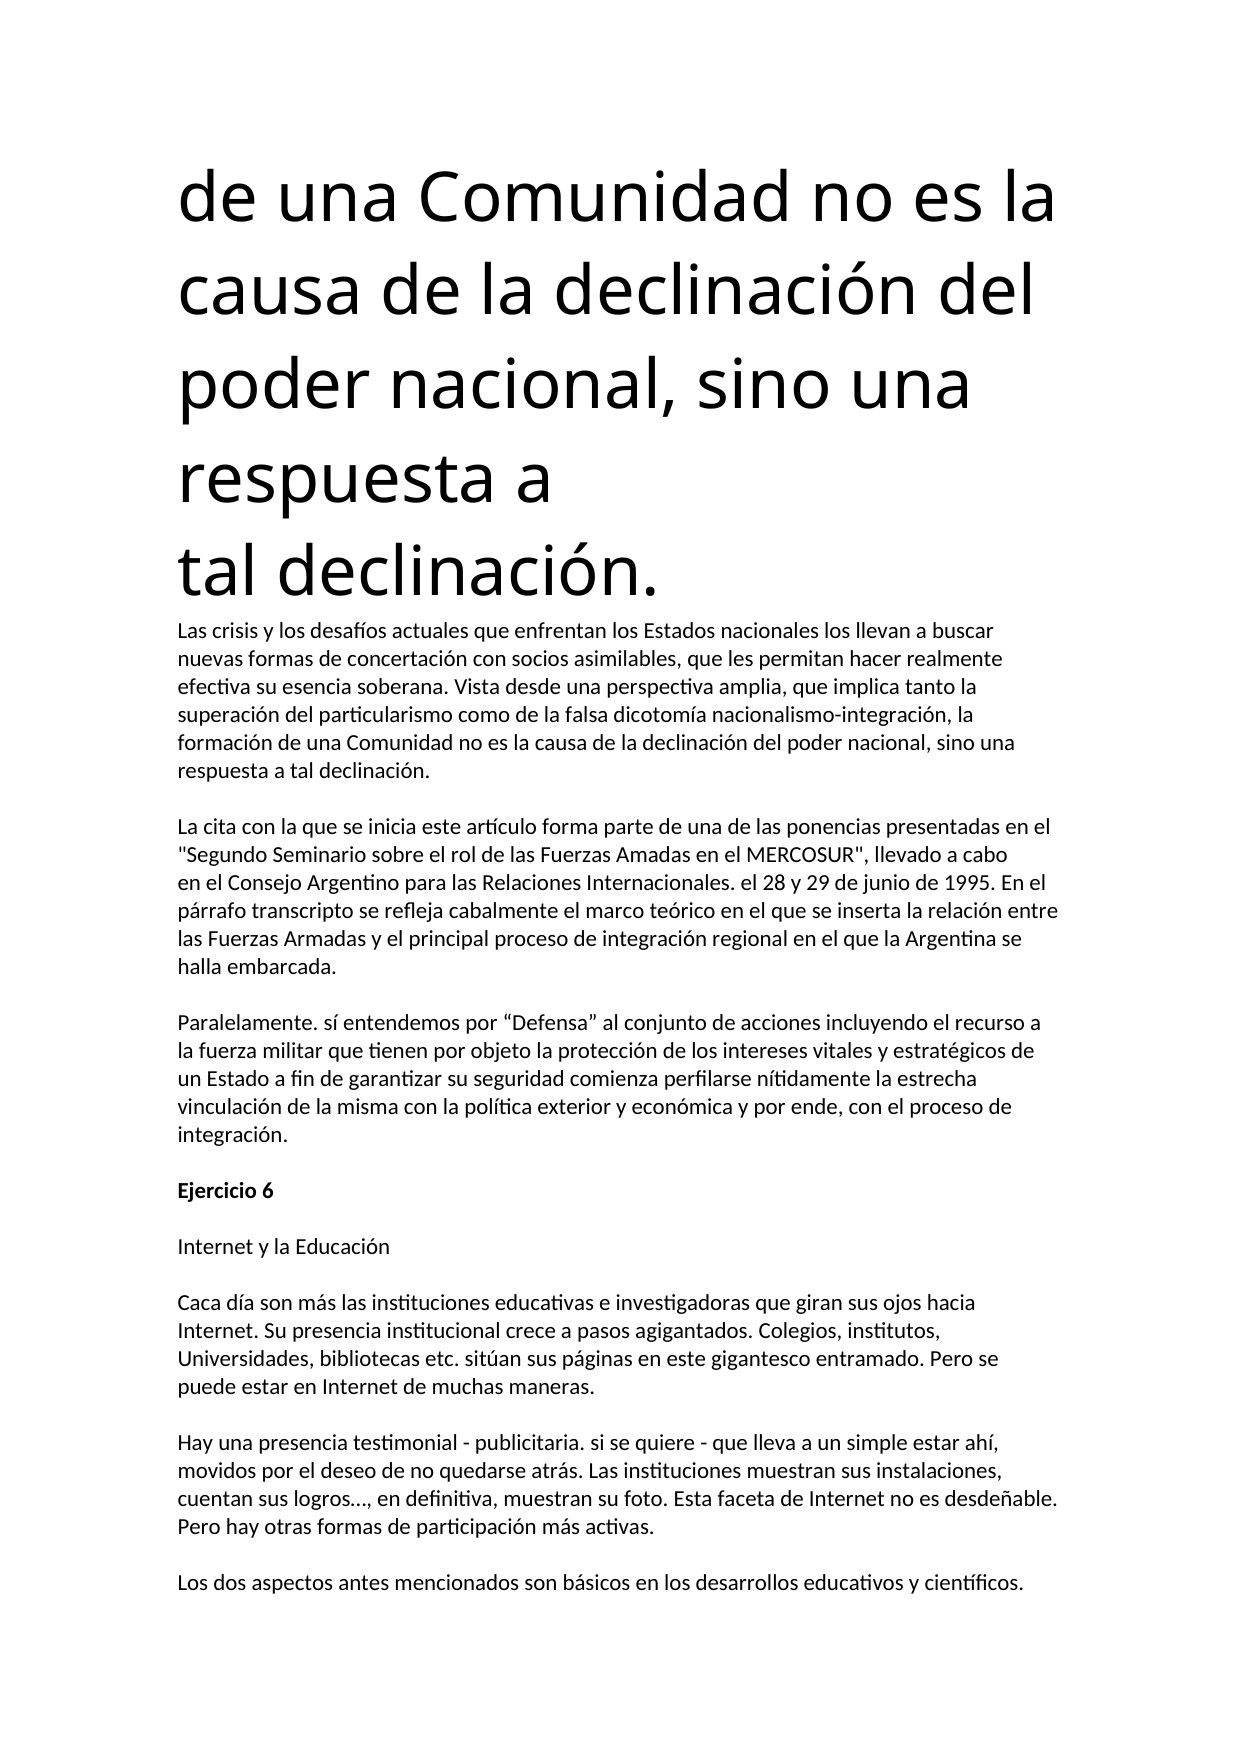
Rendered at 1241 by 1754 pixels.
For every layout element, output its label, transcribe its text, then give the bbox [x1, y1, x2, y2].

text movidos por el deseo de no quedarse atrás. Las instituciones muestran sus instalaciones, [177, 1456, 1063, 1484]
text Caca día son más las instituciones educativas e investigadoras que giran sus ojos hacia [177, 1288, 1063, 1316]
text Hay una presencia testimonial - publicitaria. si se quiere - que lleva a un simple estar ahí, [177, 1428, 1063, 1456]
text Las crisis y los desafíos actuales que enfrentan los Estados nacionales los llevan a buscar [177, 616, 1063, 644]
text cuentan sus logros…, en definitiva, muestran su foto. Esta faceta de Internet no es desdeñable. [177, 1484, 1063, 1512]
text Pero hay otras formas de participación más activas. [177, 1512, 1063, 1541]
text halla embarcada. [177, 952, 1063, 980]
text Universidades, bibliotecas etc. sitúan sus páginas en este gigantesco entramado. Pero se [177, 1344, 1063, 1372]
text las Fuerzas Armadas y el principal proceso de integración regional en el que la Argentina se [177, 924, 1063, 952]
text Los dos aspectos antes mencionados son básicos en los desarrollos educativos y científicos. [177, 1568, 1063, 1597]
text de una Comunidad no es la causa de la declinación del poder nacional, sino una respuesta a [177, 148, 1063, 522]
text en el Consejo Argentino para las Relaciones Internacionales. el 28 y 29 de junio de 1995. En el [177, 868, 1063, 896]
text Internet y la Educación [177, 1232, 1063, 1260]
text Paralelamente. sí entendemos por “Defensa” al conjunto de acciones incluyendo el recurso a la fuerza militar que tienen por objeto la protección de los intereses vitales y estratégicos de un Estado a fin de garantizar su seguridad comienza perfilarse nítidamente la estrecha vinculación de la misma con la política exterior y económica y por ende, con el proceso de integración. [177, 1008, 1063, 1148]
text efectiva su esencia soberana. Vista desde una perspectiva amplia, que implica tanto la [177, 672, 1063, 700]
text Internet. Su presencia institucional crece a pasos agigantados. Colegios, institutos, [177, 1316, 1063, 1344]
text Ejercicio 6 [177, 1176, 1063, 1204]
text superación del particularismo como de la falsa dicotomía nacionalismo-integración, la formación de una Comunidad no es la causa de la declinación del poder nacional, sino una respuesta a tal declinación. [177, 700, 1063, 784]
text párrafo transcripto se refleja cabalmente el marco teórico en el que se inserta la relación entre [177, 896, 1063, 924]
text La cita con la que se inicia este artículo forma parte de una de las ponencias presentadas en el [177, 812, 1063, 840]
text puede estar en Internet de muchas maneras. [177, 1372, 1063, 1400]
text "Segundo Seminario sobre el rol de las Fuerzas Amadas en el MERCOSUR", llevado a cabo [177, 840, 1063, 868]
text tal declinación. [177, 522, 1063, 616]
text nuevas formas de concertación con socios asimilables, que les permitan hacer realmente [177, 644, 1063, 672]
